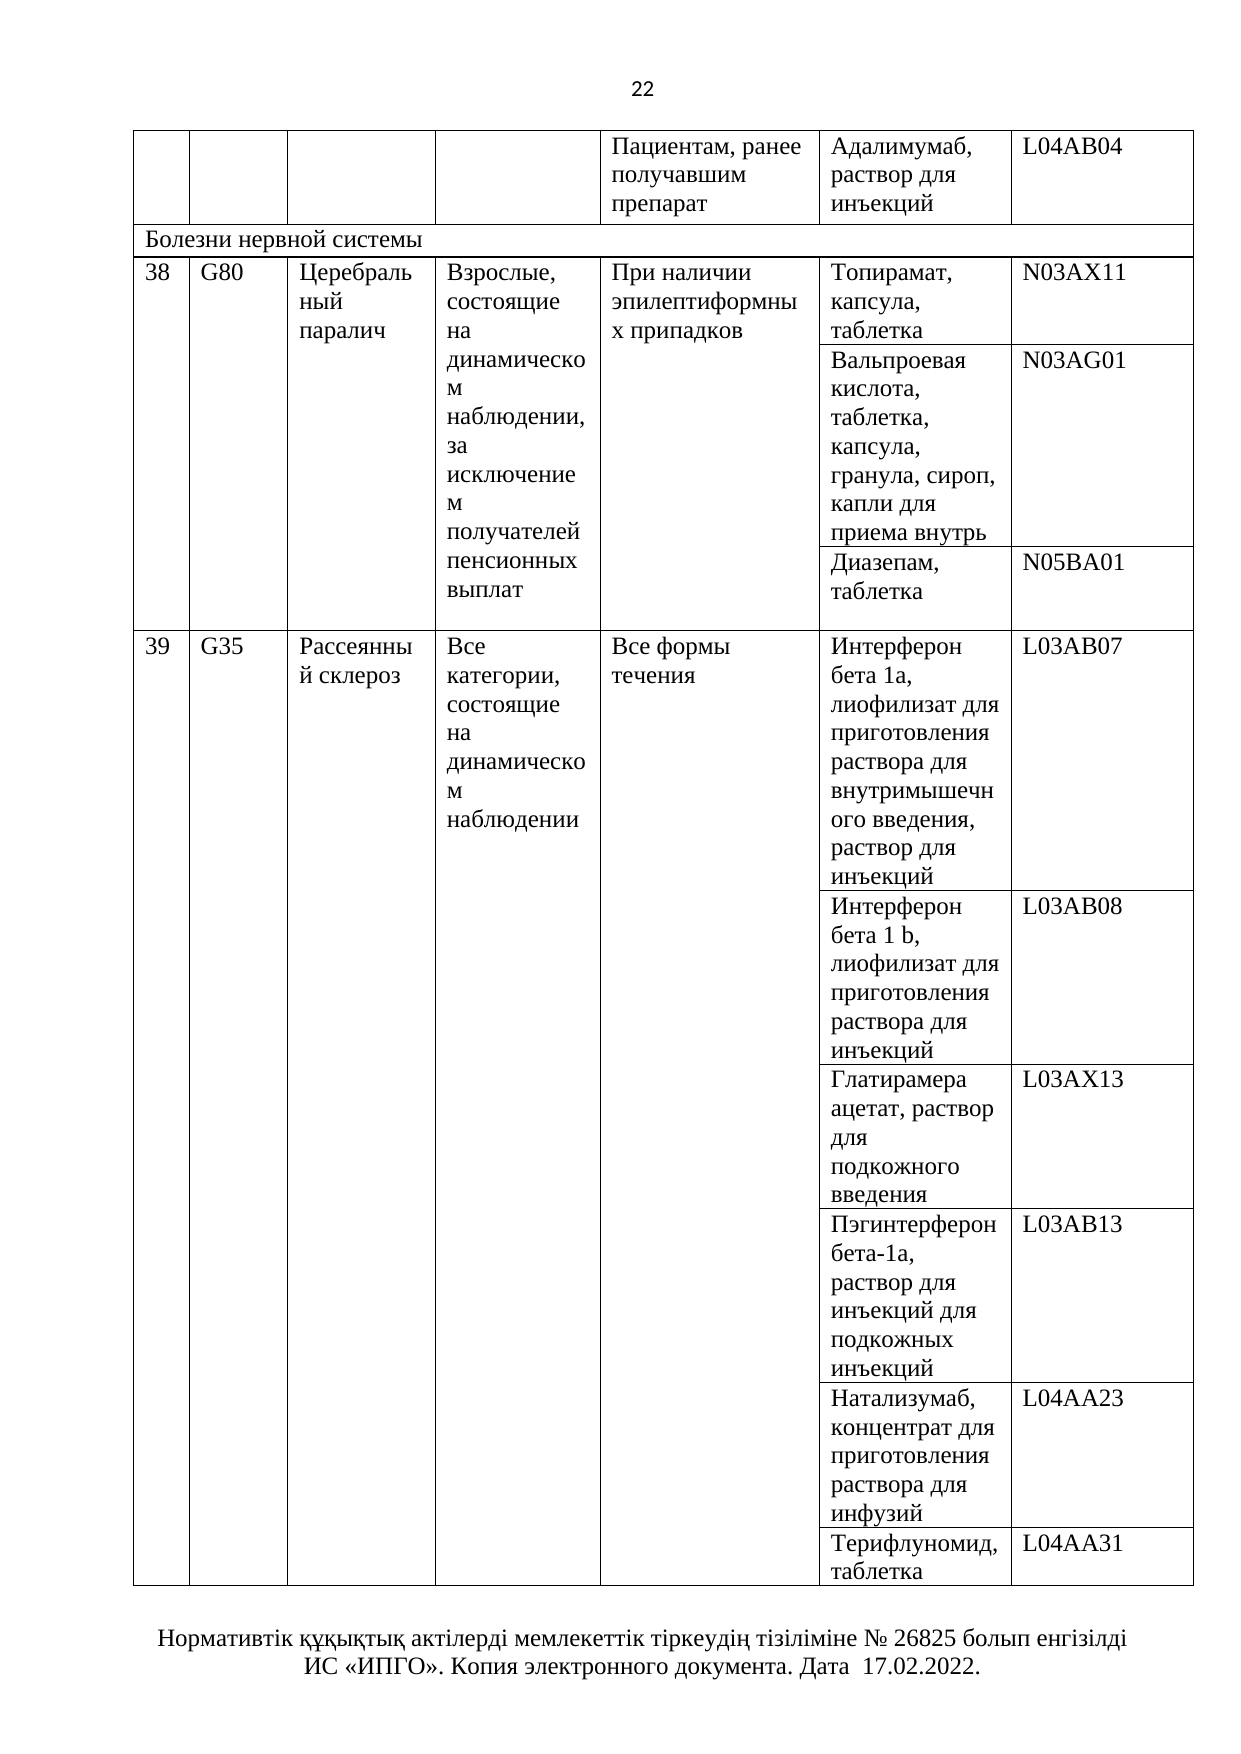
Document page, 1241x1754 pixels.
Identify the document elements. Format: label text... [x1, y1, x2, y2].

table_cell Пэгинтерферон бета-1а, раствор для инъекций для подкожных инъекций [820, 1209, 1011, 1382]
table_cell Все формы течения [601, 631, 819, 1585]
table_cell Натализумаб, концентрат для приготовления раствора для инфузий [820, 1383, 1011, 1527]
table_cell 39 [134, 631, 189, 1585]
table_cell L04AB04 [1012, 131, 1193, 223]
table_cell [436, 258, 600, 630]
table_cell Интерферон бета 1а, лиофилизат для приготовления раствора для внутримышечного введения, раствор для инъекций [820, 631, 1011, 890]
table_cell 38 [134, 258, 189, 630]
table_cell Вальпроевая кислота, таблетка, капсула, гранула, сироп, капли для приема внутрь [820, 345, 1011, 546]
table_cell Пациентам, ранее получавшим препарат [601, 131, 819, 223]
table_cell Рассеянный склероз [288, 631, 435, 1585]
table_cell L03AB08 [1012, 891, 1193, 1063]
table_cell L03AB07 [1012, 631, 1193, 890]
table_cell Терифлуномид, таблетка [820, 1528, 1011, 1585]
table_cell G35 [190, 631, 287, 1585]
table_cell При наличии эпилептиформных припадков [601, 258, 819, 630]
table_cell L04AA23 [1012, 1383, 1193, 1527]
table_cell N03AX11 [1012, 258, 1193, 344]
table_cell N03AG01 [1012, 345, 1193, 546]
table_cell L04AA31 [1012, 1528, 1193, 1585]
table_cell Диазепам, таблетка [820, 547, 1011, 630]
table_cell Церебральный паралич [288, 258, 435, 630]
table_cell L03АВ13 [1012, 1209, 1193, 1382]
table_cell Интерферон бета 1 b, лиофилизат для приготовления раствора для инъекций [820, 891, 1011, 1063]
table_cell Адалимумаб, раствор для инъекций [820, 131, 1011, 223]
table_cell Все категории, состоящие на динамическом наблюдении [436, 631, 600, 1585]
table_cell L03AX13 [1012, 1065, 1193, 1208]
table_cell Глатирамера ацетат, раствор для подкожного введения [820, 1065, 1011, 1208]
table_cell Болезни нервной системы [134, 225, 1193, 256]
table_cell N05BA01 [1012, 547, 1193, 630]
table_cell Топирамат, капсула, таблетка [820, 258, 1011, 344]
table_cell G80 [190, 258, 287, 630]
